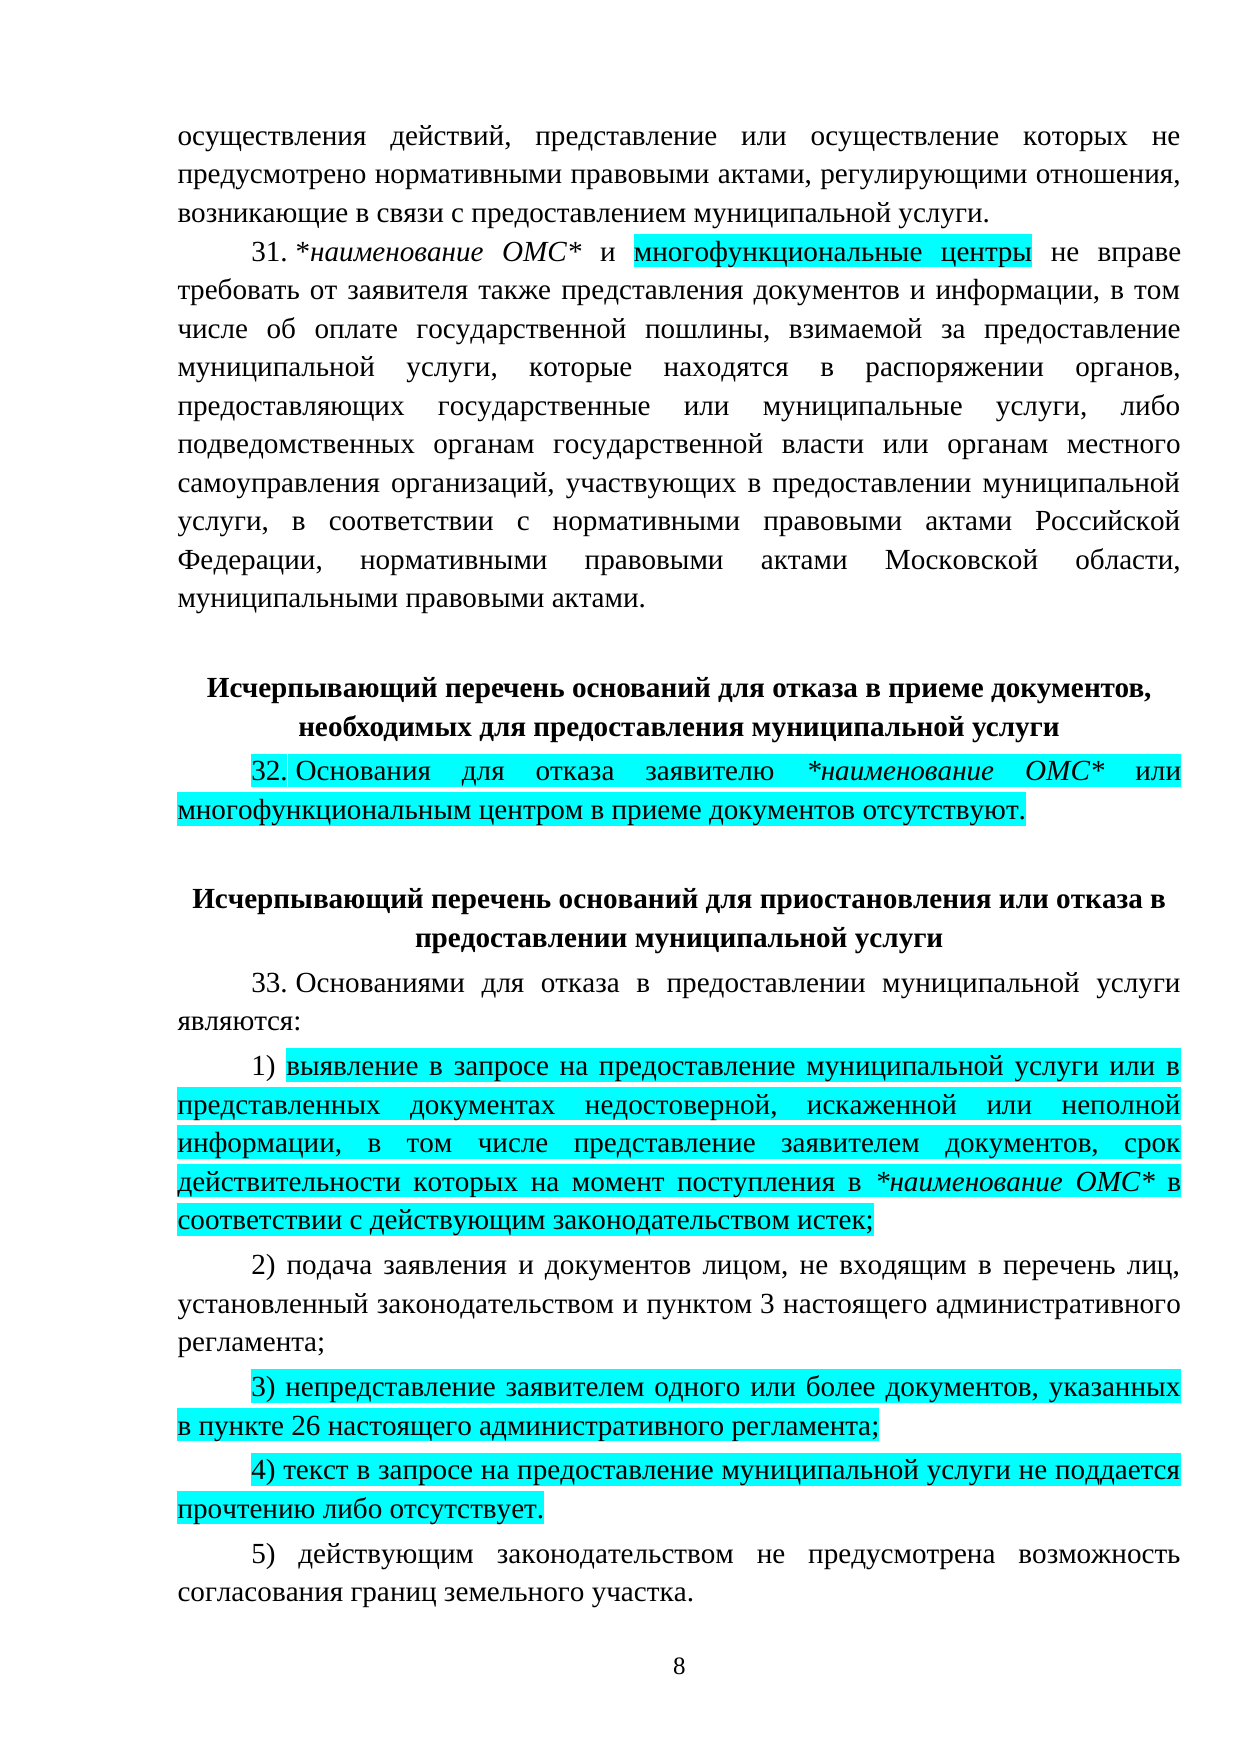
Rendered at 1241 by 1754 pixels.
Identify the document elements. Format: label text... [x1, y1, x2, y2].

text Исчерпывающий перечень оснований для приостановления или отказа в предоставлении муниципальной услуги [177, 882, 1181, 954]
text 4) текст в запросе на предоставление муниципальной услуги не поддается прочтению либо отсутствует. [177, 1452, 1181, 1524]
list Основания для отказа заявителю *наименование ОМС* или многофункциональным центром в приеме документов отсутствуют. [177, 753, 1181, 826]
text 1) выявление в запросе на предоставление муниципальной услуги или в представленных документах недостоверной, искаженной или неполной информации, в том числе представление заявителем документов, срок действительности которых на момент поступления в *наименование ОМС* в соответствии с действующим законодательством истек; [177, 1048, 1181, 1087]
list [177, 118, 1181, 229]
text 1) выявление в запросе на предоставление муниципальной услуги или в представленных документах недостоверной, искаженной или неполной информации, в том числе представление заявителем документов, срок действительности которых на момент поступления в *наименование ОМС* в соответствии с действующим законодательством истек; [177, 1197, 1181, 1236]
text 2) подача заявления и документов лицом, не входящим в перечень лиц, установленный законодательством и пунктом 3 настоящего административного регламента; [177, 1247, 1181, 1358]
text Исчерпывающий перечень оснований для отказа в приеме документов, необходимых для предоставления муниципальной услуги [177, 670, 1181, 742]
text 5) действующим законодательством не предусмотрена возможность согласования границ земельного участка. [177, 1536, 1181, 1608]
list *наименование ОМС* и многофункциональные центры не вправе требовать от заявителя также представления документов и информации, в том числе об оплате государственной пошлины, взимаемой за предоставление муниципальной услуги, которые находятся в распоряжении органов, предоставляющих государственные или муниципальные услуги, либо подведомственных органам государственной власти или органам местного самоуправления организаций, участвующих в предоставлении муниципальной услуги, в соответствии с нормативными правовыми актами Российской Федерации, нормативными правовыми актами Московской области, муниципальными правовыми актами. [177, 234, 1181, 614]
list Основаниями для отказа в предоставлении муниципальной услуги являются: [177, 965, 1181, 1037]
text 3) непредставление заявителем одного или более документов, указанных в пункте 26 настоящего административного регламента; [177, 1369, 1181, 1441]
